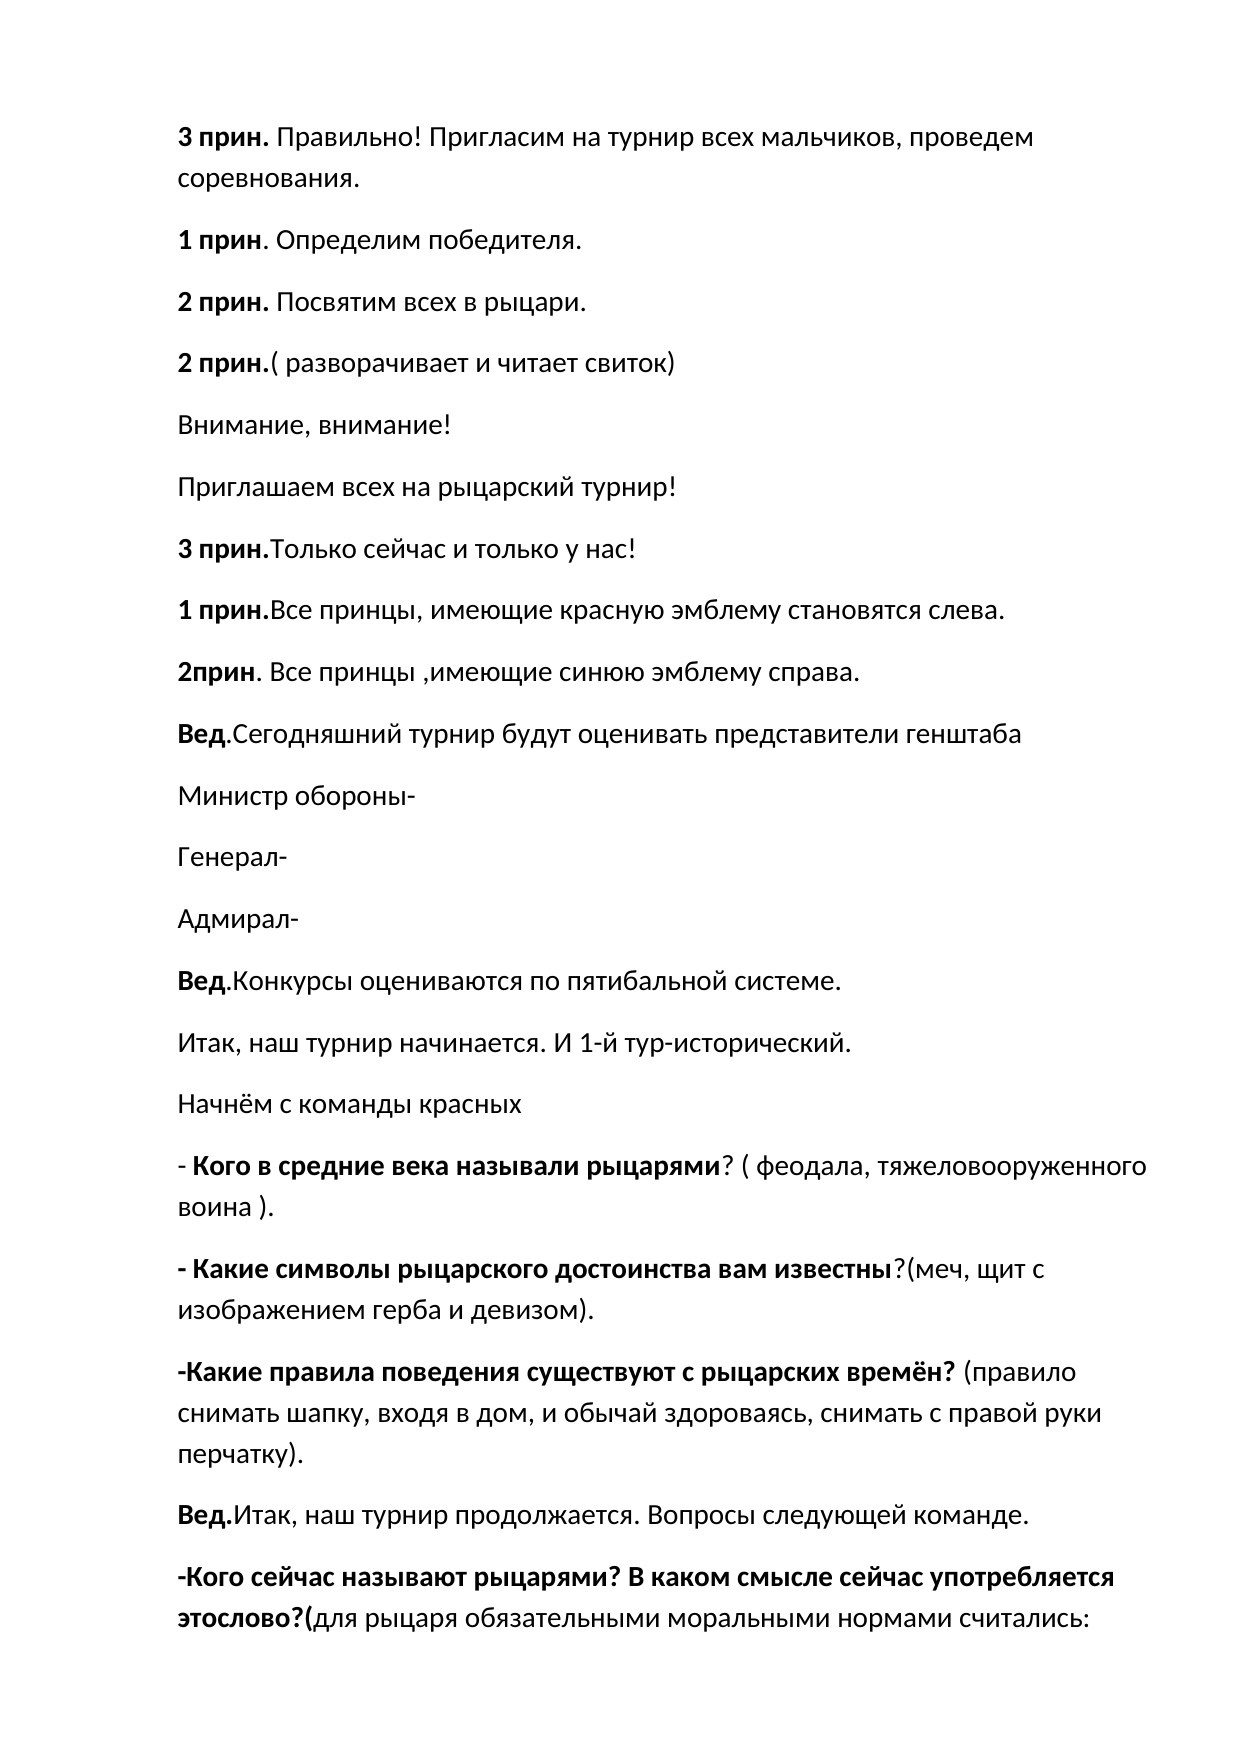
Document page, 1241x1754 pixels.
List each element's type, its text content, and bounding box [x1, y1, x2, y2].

text Вед.Конкурсы оцениваются по пятибальной системе. [177, 962, 1152, 998]
text 3 прин.Только сейчас и только у нас! [177, 530, 1152, 565]
text Итак, наш турнир начинается. И 1-й тур-исторический. [177, 1024, 1152, 1059]
text 2прин. Все принцы ,имеющие синюю эмблему справа. [177, 653, 1152, 689]
text 1 прин. Определим победителя. [177, 221, 1152, 256]
text - Кого в средние века называли рыцарями? ( феодала, тяжеловооруженного воина ). [177, 1147, 1152, 1224]
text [177, 1558, 1152, 1635]
text Вед.Сегодняшний турнир будут оценивать представители генштаба [177, 715, 1152, 751]
text 2 прин.( разворачивает и читает свиток) [177, 344, 1152, 380]
text 2 прин. Посвятим всех в рыцари. [177, 283, 1152, 318]
text Внимание, внимание! [177, 406, 1152, 442]
text - Какие символы рыцарского достоинства вам известны?(меч, щит с изображением герба и девизом). [177, 1250, 1152, 1327]
text -Какие правила поведения существуют с рыцарских времён? (правило снимать шапку, входя в дом, и обычай здороваясь, снимать с правой руки перчатку). [177, 1353, 1152, 1470]
text 1 прин.Все принцы, имеющие красную эмблему становятся слева. [177, 591, 1152, 627]
text Начнём с команды красных [177, 1086, 1152, 1121]
text Вед.Итак, наш турнир продолжается. Вопросы следующей команде. [177, 1496, 1152, 1532]
text Генерал- [177, 838, 1152, 874]
text Приглашаем всех на рыцарский турнир! [177, 468, 1152, 503]
text Министр обороны- [177, 777, 1152, 812]
text 3 прин. Правильно! Пригласим на турнир всех мальчиков, проведем соревнования. [177, 118, 1152, 195]
text Адмирал- [177, 900, 1152, 936]
